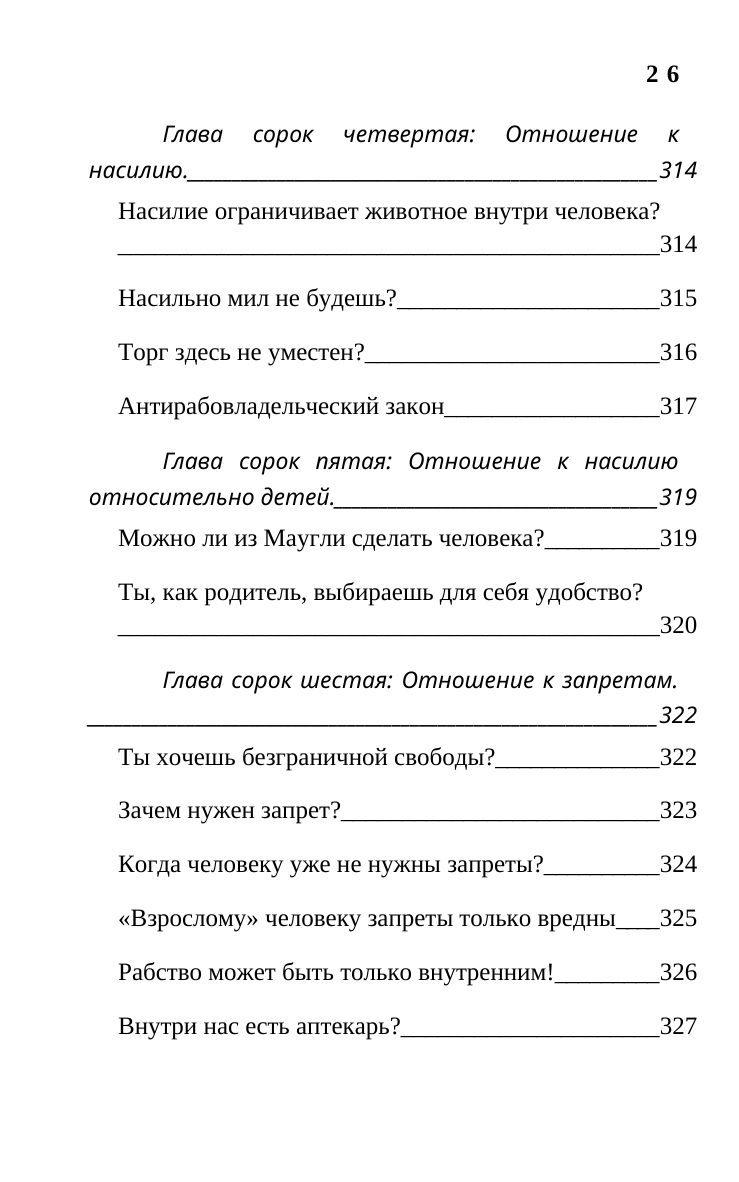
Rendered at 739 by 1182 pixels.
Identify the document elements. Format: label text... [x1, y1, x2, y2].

text «Взрослому» человеку запреты только вредны 325 [118, 903, 679, 932]
text Когда человеку уже не нужны запреты? 324 [118, 849, 679, 878]
text Внутри нас есть аптекарь? 327 [118, 1011, 679, 1040]
text Глава сорок четвертая: Отношение к насилию. 314 [89, 118, 679, 185]
text Антирабовладельческий закон 317 [118, 391, 679, 419]
text Насильно мил не будешь? 315 [118, 283, 679, 312]
text Насилие ограничивает животное внутри человека? 314 [118, 196, 679, 258]
text Можно ли из Маугли сделать человека? 319 [118, 523, 679, 552]
text Глава сорок шестая: Отношение к запретам. 322 [89, 663, 679, 731]
text Ты, как родитель, выбираешь для себя удобство? 320 [118, 577, 679, 638]
text Зачем нужен запрет? 323 [118, 796, 679, 824]
text Глава сорок пятая: Отношение к насилию относительно детей. 319 [89, 445, 679, 512]
text Рабство может быть только внутренним! 326 [118, 957, 679, 986]
text Торг здесь не уместен? 316 [118, 337, 679, 366]
text Ты хочешь безграничной свободы? 322 [118, 742, 679, 770]
